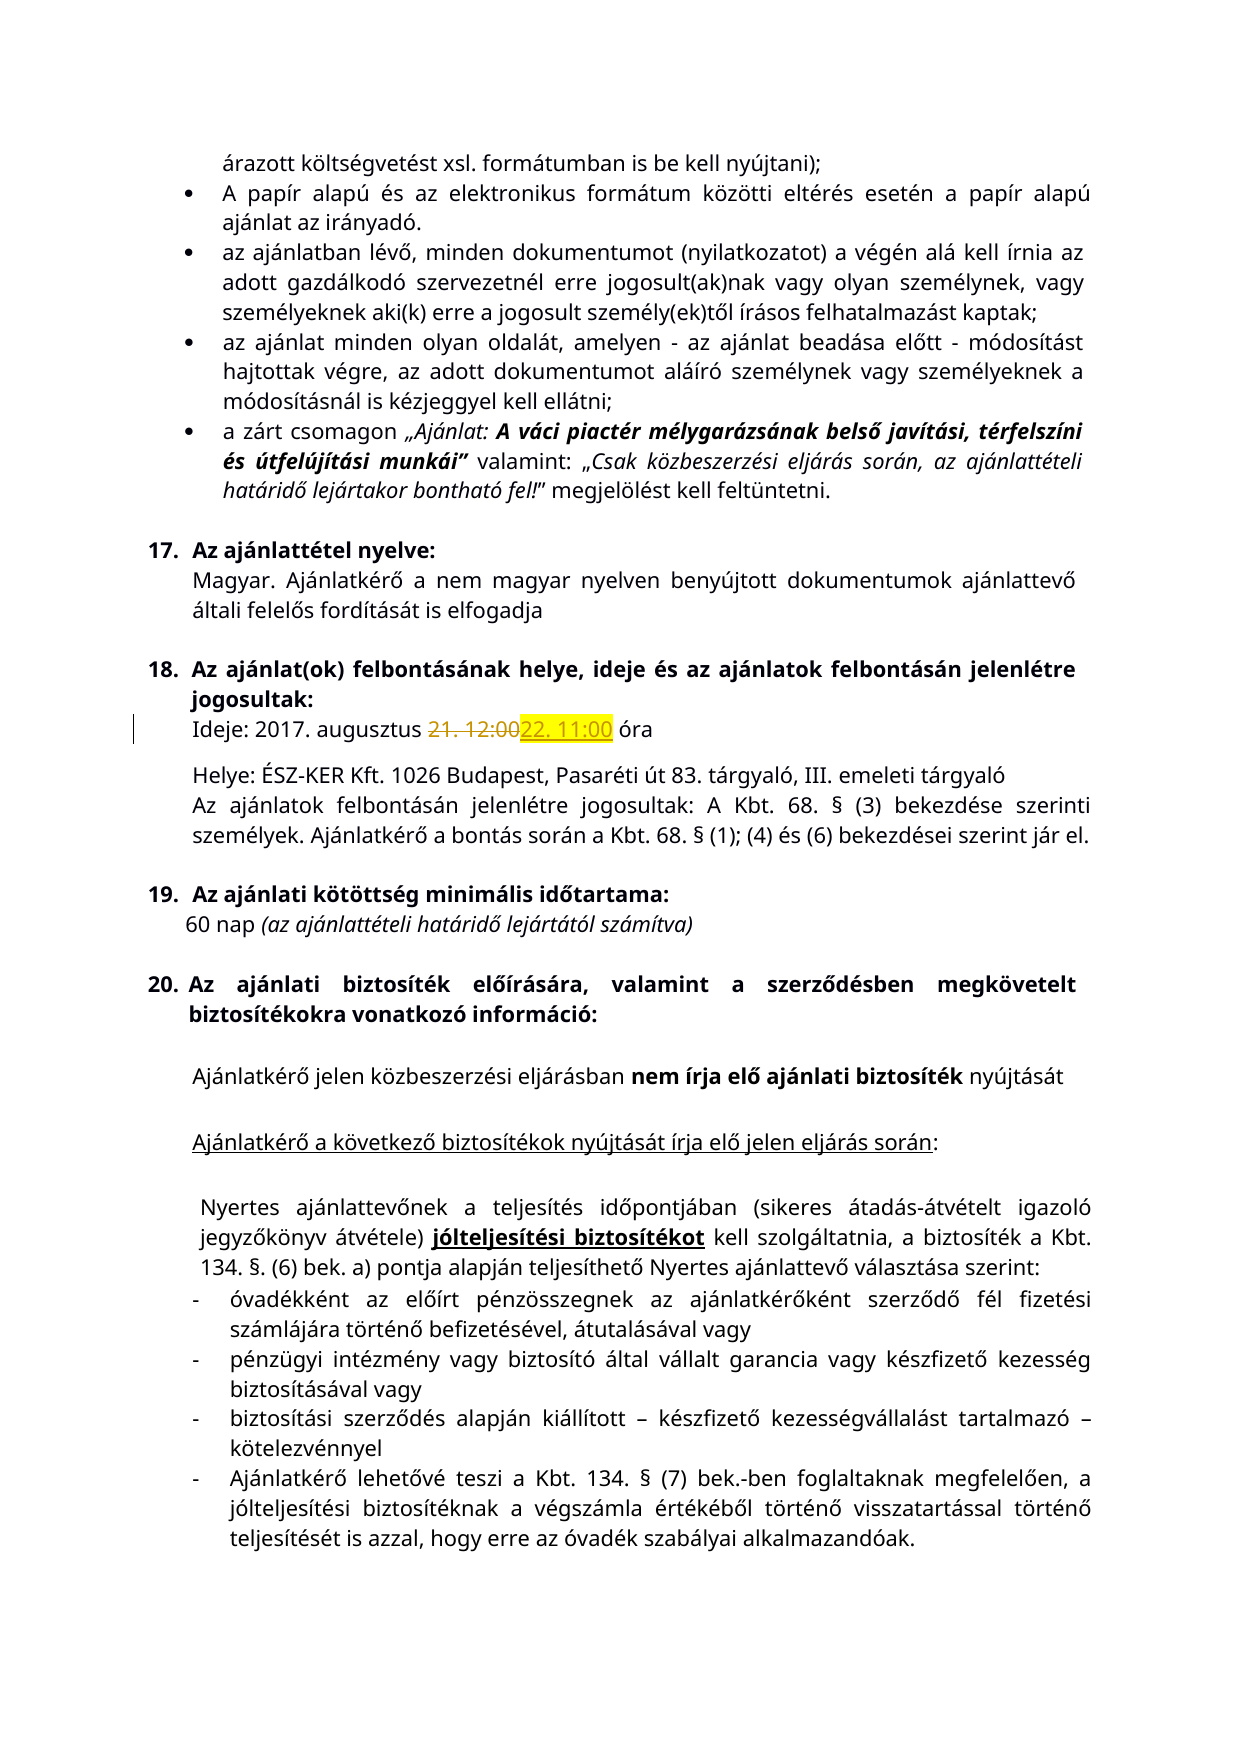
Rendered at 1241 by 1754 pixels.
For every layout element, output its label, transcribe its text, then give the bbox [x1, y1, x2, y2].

list biztosítási szerződés alapján kiállított – készfizető kezességvállalást tartalmazó – kötelezvénnyel [192, 1403, 1092, 1463]
list Ajánlatkérő lehetővé teszi a Kbt. 134. § (7) bek.-ben foglaltaknak megfelelően, a jólteljesítési biztosítéknak a végszámla értékéből történő visszatartással történő teljesítését is azzal, hogy erre az óvadék szabályai alkalmazandóak. [192, 1463, 1092, 1552]
text Ideje: 2017. augusztus óra [613, 714, 1092, 743]
text Helye: ÉSZ-KER Kft. 1026 Budapest, Pasaréti út 83. tárgyaló, III. emeleti tárgyaló [702, 760, 1092, 790]
text 17. Az ajánlattétel nyelve: [148, 535, 1077, 565]
text 19. Az ajánlati kötöttség minimális időtartama: [148, 879, 1077, 909]
list az ajánlatban lévő, minden dokumentumot (nyilatkozatot) a végén alá kell írnia az adott gazdálkodó szervezetnél erre jogosult(ak)nak vagy olyan személynek, vagy személyeknek aki(k) erre a jogosult személy(ek)től írásos felhatalmazást kaptak; [185, 237, 1085, 326]
text 18. Az ajánlat(ok) felbontásának helye, ideje és az ajánlatok felbontásán jelenlétre jogosultak: [148, 654, 1077, 714]
list az ajánlat minden olyan oldalát, amelyen - az ajánlat beadása előtt - módosítást hajtottak végre, az adott dokumentumot aláíró személynek vagy személyeknek a módosításnál is kézjeggyel kell ellátni; [185, 326, 1085, 416]
text Magyar. Ajánlatkérő a nem magyar nyelven benyújtott dokumentumok ajánlattevő általi felelős fordítását is elfogadja [192, 565, 1077, 624]
text Ajánlatkérő jelen közbeszerzési eljárásban nem írja elő ajánlati biztosíték nyújtását [192, 1061, 1092, 1091]
text 60 nap (az ajánlattételi határidő lejártától számítva) [185, 909, 1077, 939]
text Helye: ÉSZ-KER Kft. 1026 Budapest, Pasaréti út 83. tárgyaló, III. emeleti tárgyaló [192, 760, 391, 790]
text Ajánlatkérő a következő biztosítékok nyújtását írja elő jelen eljárás során: [192, 1126, 1092, 1156]
text Nyertes ajánlattevőnek a teljesítés időpontjában (sikeres átadás-átvételt igazoló jegyzőkönyv átvétele) jólteljesítési biztosítékot kell szolgáltatnia, a biztosíték a Kbt. 134. §. (6) bek. a) pontja alapján teljesíthető Nyertes ajánlattevő választása szerint: [200, 1192, 1092, 1281]
list A papír alapú és az elektronikus formátum közötti eltérés esetén a papír alapú ajánlat az irányadó. [185, 177, 1092, 237]
text Ideje: 2017. augusztus óra [192, 714, 520, 743]
list a zárt csomagon „Ajánlat: A váci piactér mélygarázsának belső javítási, térfelszíni és útfelújítási munkái” valamint: „Csak közbeszerzési eljárás során, az ajánlattételi határidő lejártakor bontható fel!” megjelölést kell feltüntetni. [185, 416, 1085, 505]
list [185, 148, 1085, 177]
text Az ajánlatok felbontásán jelenlétre jogosultak: A Kbt. 68. § (3) bekezdése szerinti személyek. Ajánlatkérő a bontás során a Kbt. 68. § (1); (4) és (6) bekezdései szerint jár el. [192, 790, 1092, 849]
text 20. Az ajánlati biztosíték előírására, valamint a szerződésben megkövetelt biztosítékokra vonatkozó információ: [148, 969, 1077, 1028]
list óvadékként az előírt pénzösszegnek az ajánlatkérőként szerződő fél fizetési számlájára történő befizetésével, átutalásával vagy [192, 1284, 1092, 1344]
list pénzügyi intézmény vagy biztosító által vállalt garancia vagy készfizető kezesség biztosításával vagy [192, 1344, 1092, 1403]
